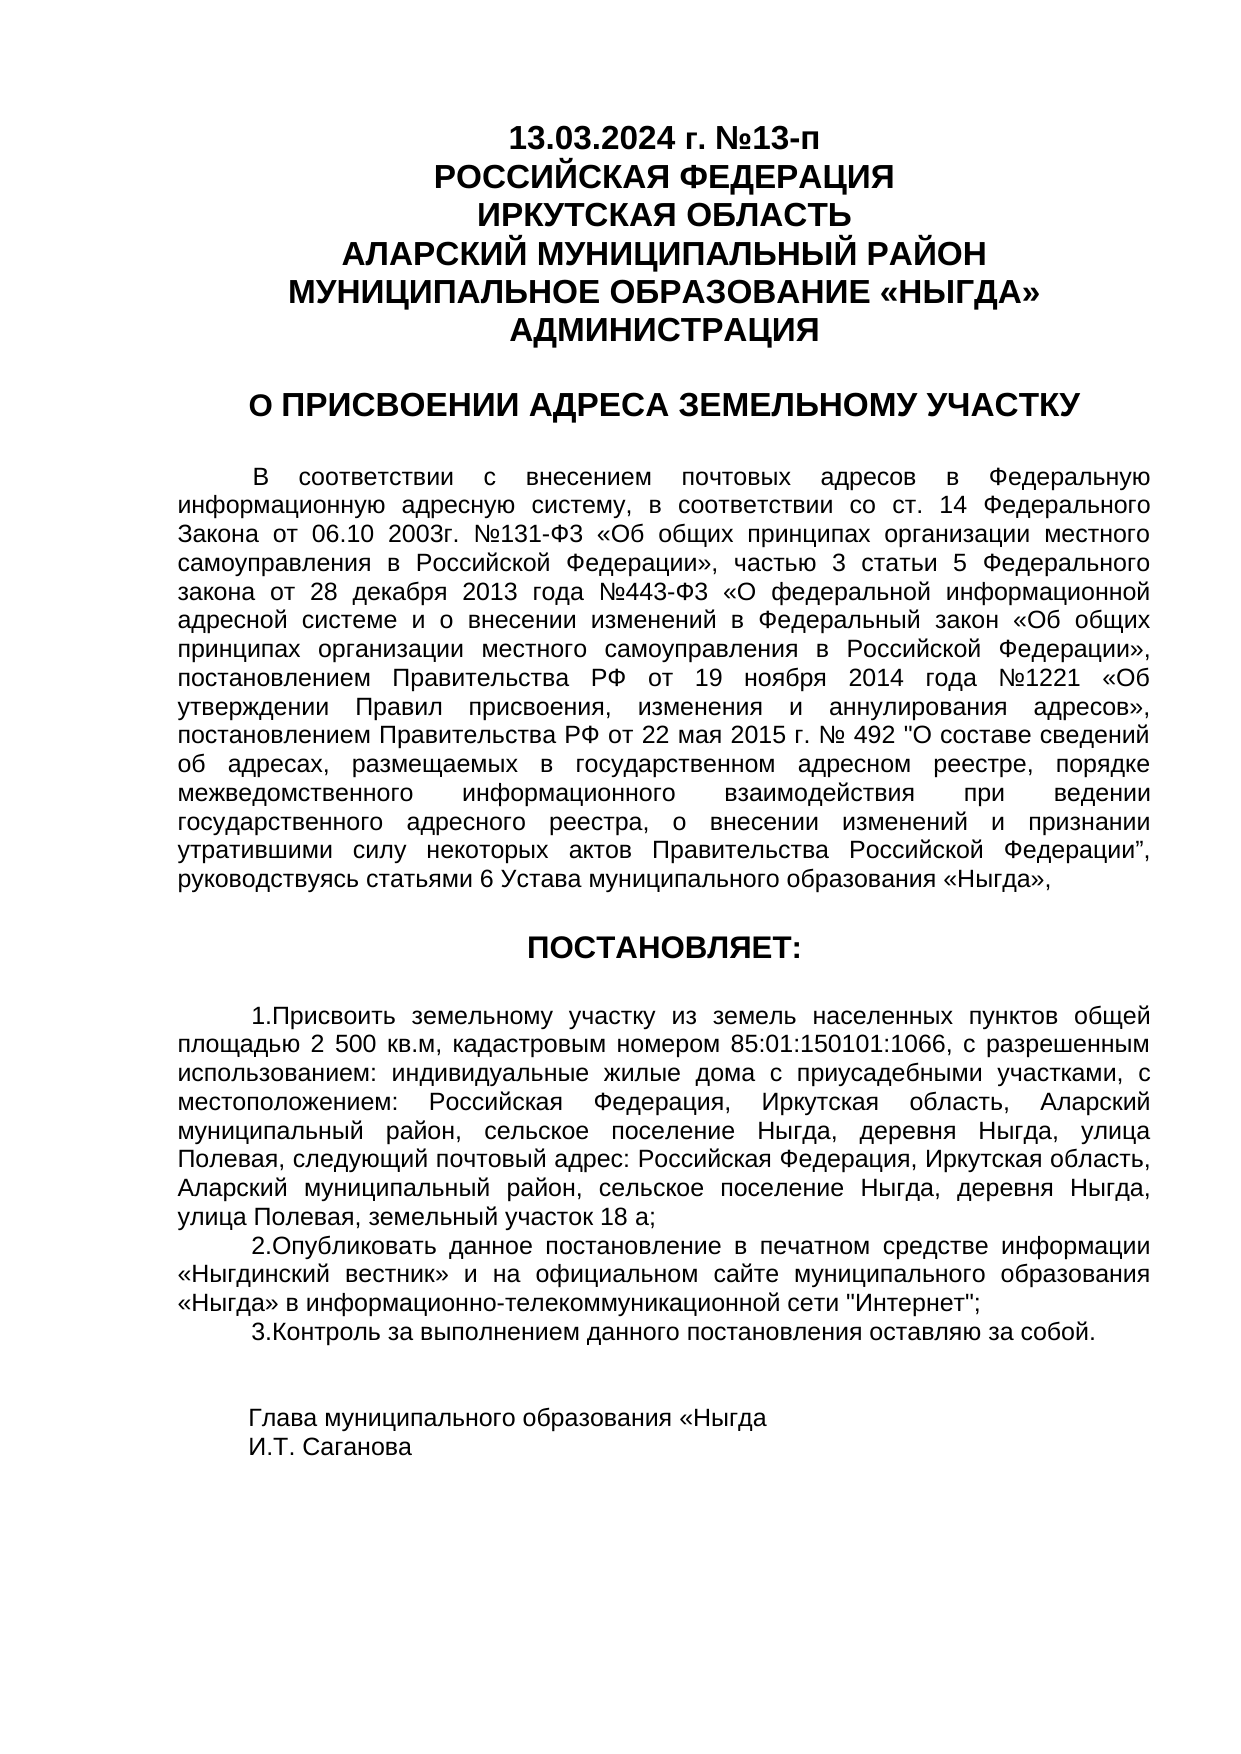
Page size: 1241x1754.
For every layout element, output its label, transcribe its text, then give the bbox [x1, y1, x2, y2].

text 3.Контроль за выполнением данного постановления оставляю за собой. [177, 1317, 1152, 1346]
text Глава муниципального образования «Ныгда [177, 1403, 1152, 1432]
text 13.03.2024 г. №13-п [177, 118, 1152, 157]
text 1.Присвоить земельному участку из земель населенных пунктов общей площадью 2 500 кв.м, кадастровым номером 85:01:150101:1066, с разрешенным использованием: индивидуальные жилые дома с приусадебными участками, с местоположением: Российская Федерация, Иркутская область, Аларский муниципальный район, сельское поселение Ныгда, деревня Ныгда, улица Полевая, следующий почтовый адрес: Российская Федерация, Иркутская область, Аларский муниципальный район, сельское поселение Ныгда, деревня Ныгда, улица Полевая, земельный участок 18 а; [177, 1001, 1152, 1231]
text АДМИНИСТРАЦИЯ [177, 310, 1152, 349]
text В соответствии с внесением почтовых адресов в Федеральную информационную адресную систему, в соответствии со ст. 14 Федерального Закона от 06.10 2003г. №131-Ф3 «Об общих принципах организации местного самоуправления в Российской Федерации», частью 3 статьи 5 Федерального закона от 28 декабря 2013 года №443-Ф3 «О федеральной информационной адресной системе и о внесении изменений в Федеральный закон «Об общих принципах организации местного самоуправления в Российской Федерации», постановлением Правительства РФ от 19 ноября 2014 года №1221 «Об утверждении Правил присвоения, изменения и аннулирования адресов», постановлением Правительства РФ от 22 мая 2015 г. № 492 "О составе сведений об адресах, размещаемых в государственном адресном реестре, порядке межведомственного информационного взаимодействия при ведении государственного адресного реестра, о внесении изменений и признании утратившими силу некоторых актов Правительства Российской Федерации”, руководствуясь статьями 6 Устава муниципального образования «Ныгда», [177, 462, 1152, 893]
text 2.Опубликовать данное постановление в печатном средстве информации «Ныгдинский вестник» и на официальном сайте муниципального образования «Ныгда» в информационно-телекоммуникационной сети "Интернет"; [177, 1231, 1152, 1317]
text МУНИЦИПАЛЬНОЕ ОБРАЗОВАНИЕ «НЫГДА» [177, 272, 1152, 310]
text ИРКУТСКАЯ ОБЛАСТЬ [177, 195, 1152, 233]
text О ПРИСВОЕНИИ АДРЕСА ЗЕМЕЛЬНОМУ УЧАСТКУ [177, 385, 1152, 423]
text И.Т. Саганова [177, 1432, 1152, 1461]
text РОССИЙСКАЯ ФЕДЕРАЦИЯ [177, 157, 1152, 195]
text ПОСТАНОВЛЯЕТ: [177, 929, 1152, 965]
text АЛАРСКИЙ МУНИЦИПАЛЬНЫЙ РАЙОН [177, 233, 1152, 272]
